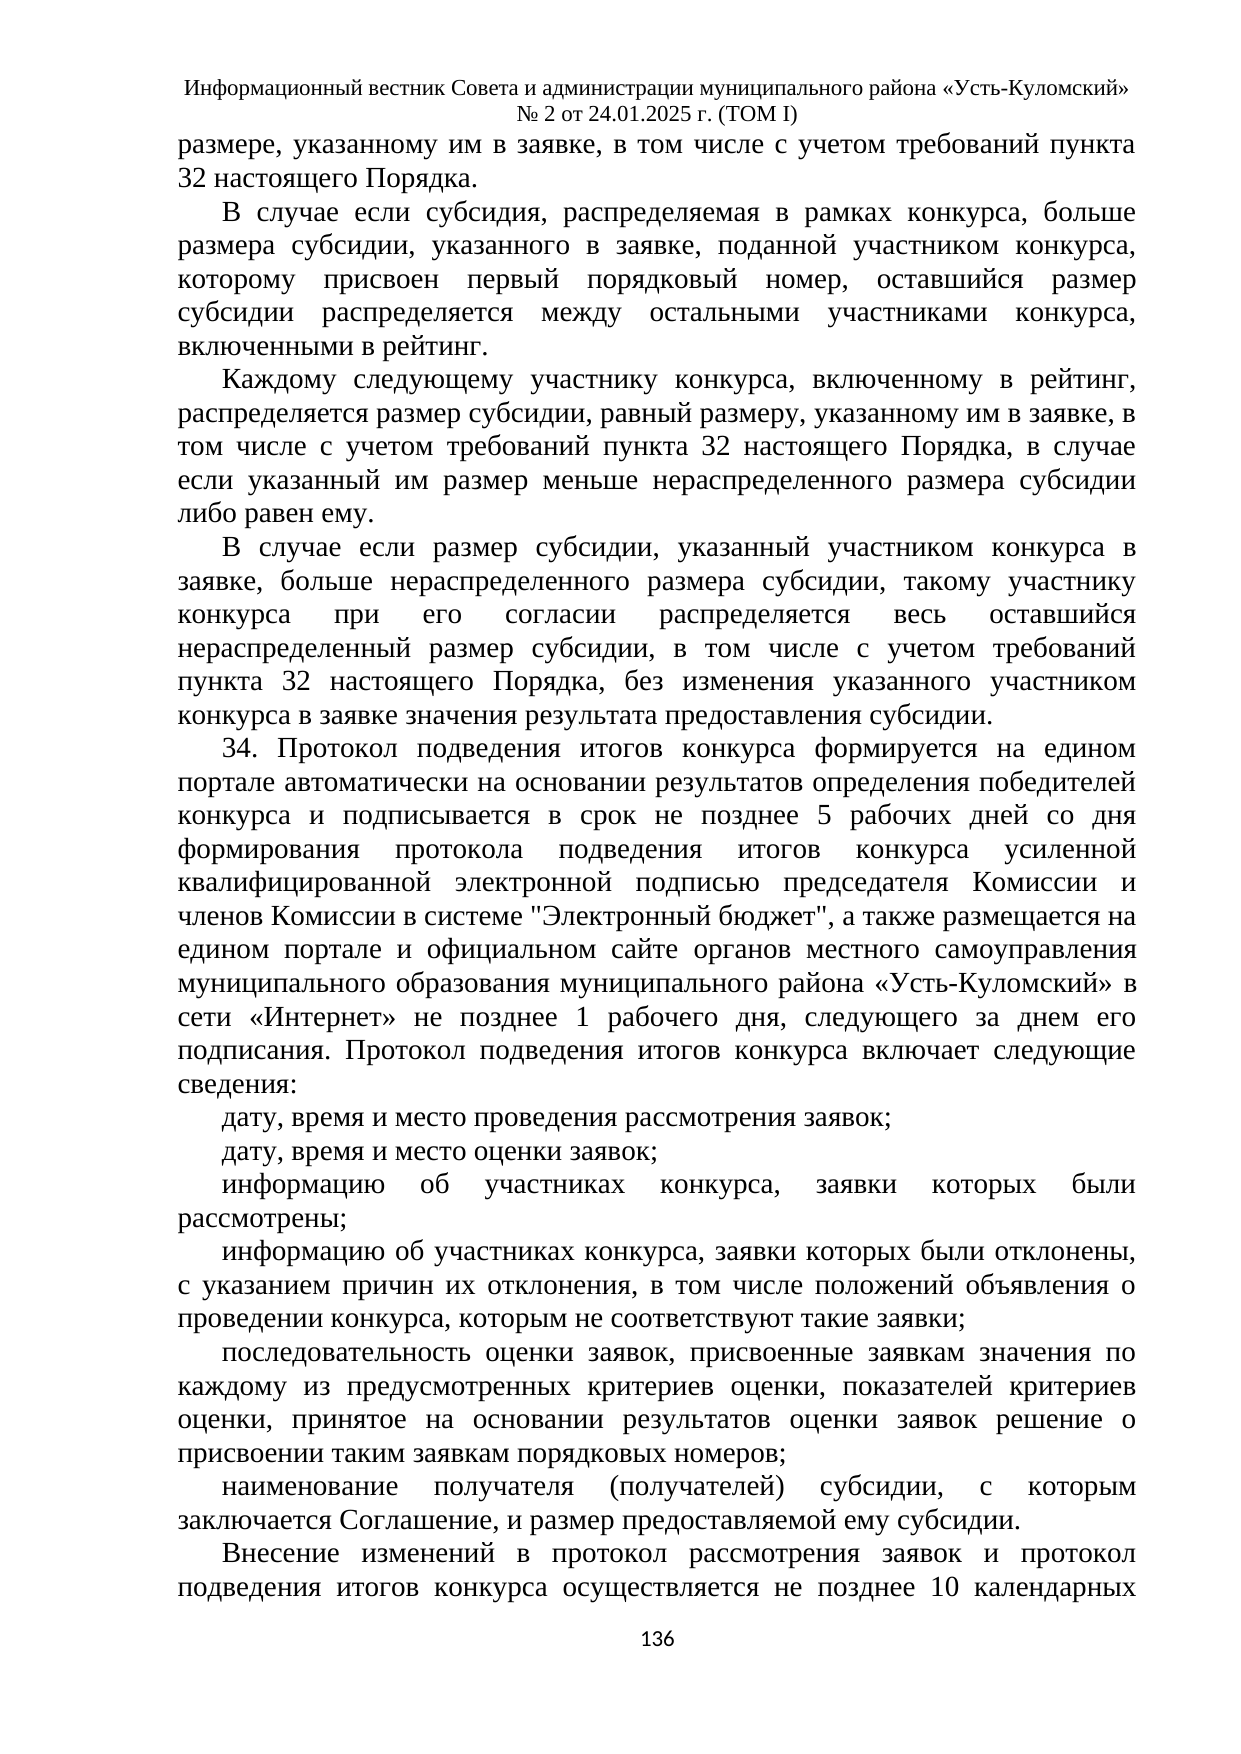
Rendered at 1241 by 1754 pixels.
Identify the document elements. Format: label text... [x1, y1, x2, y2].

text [177, 127, 1137, 194]
text последовательность оценки заявок, присвоенные заявкам значения по каждому из предусмотренных критериев оценки, показателей критериев оценки, принятое на основании результатов оценки заявок решение о присвоении таким заявкам порядковых номеров; [177, 1334, 1137, 1468]
text 34. Протокол подведения итогов конкурса формируется на едином портале автоматически на основании результатов определения победителей конкурса и подписывается в срок не позднее 5 рабочих дней со дня формирования протокола подведения итогов конкурса усиленной квалифицированной электронной подписью председателя Комиссии и членов Комиссии в системе "Электронный бюджет", а также размещается на едином портале и официальном сайте органов местного самоуправления муниципального образования муниципального района «Усть-Куломский» в сети «Интернет» не позднее 1 рабочего дня, следующего за днем его подписания. Протокол подведения итогов конкурса включает следующие сведения: [177, 730, 1137, 1099]
text наименование получателя (получателей) субсидии, с которым заключается Соглашение, и размер предоставляемой ему субсидии. [177, 1468, 1137, 1535]
text дату, время и место оценки заявок; [177, 1133, 1137, 1166]
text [177, 1535, 1137, 1602]
text информацию об участниках конкурса, заявки которых были рассмотрены; [177, 1166, 1137, 1233]
text В случае если субсидия, распределяемая в рамках конкурса, больше размера субсидии, указанного в заявке, поданной участником конкурса, которому присвоен первый порядковый номер, оставшийся размер субсидии распределяется между остальными участниками конкурса, включенными в рейтинг. [177, 194, 1137, 361]
text Каждому следующему участнику конкурса, включенному в рейтинг, распределяется размер субсидии, равный размеру, указанному им в заявке, в том числе с учетом требований пункта 32 настоящего Порядка, в случае если указанный им размер меньше нераспределенного размера субсидии либо равен ему. [177, 361, 1137, 529]
text дату, время и место проведения рассмотрения заявок; [177, 1099, 1137, 1133]
text информацию об участниках конкурса, заявки которых были отклонены, с указанием причин их отклонения, в том числе положений объявления о проведении конкурса, которым не соответствуют такие заявки; [177, 1233, 1137, 1334]
text В случае если размер субсидии, указанный участником конкурса в заявке, больше нераспределенного размера субсидии, такому участнику конкурса при его согласии распределяется весь оставшийся нераспределенный размер субсидии, в том числе с учетом требований пункта 32 настоящего Порядка, без изменения указанного участником конкурса в заявке значения результата предоставления субсидии. [177, 529, 1137, 730]
